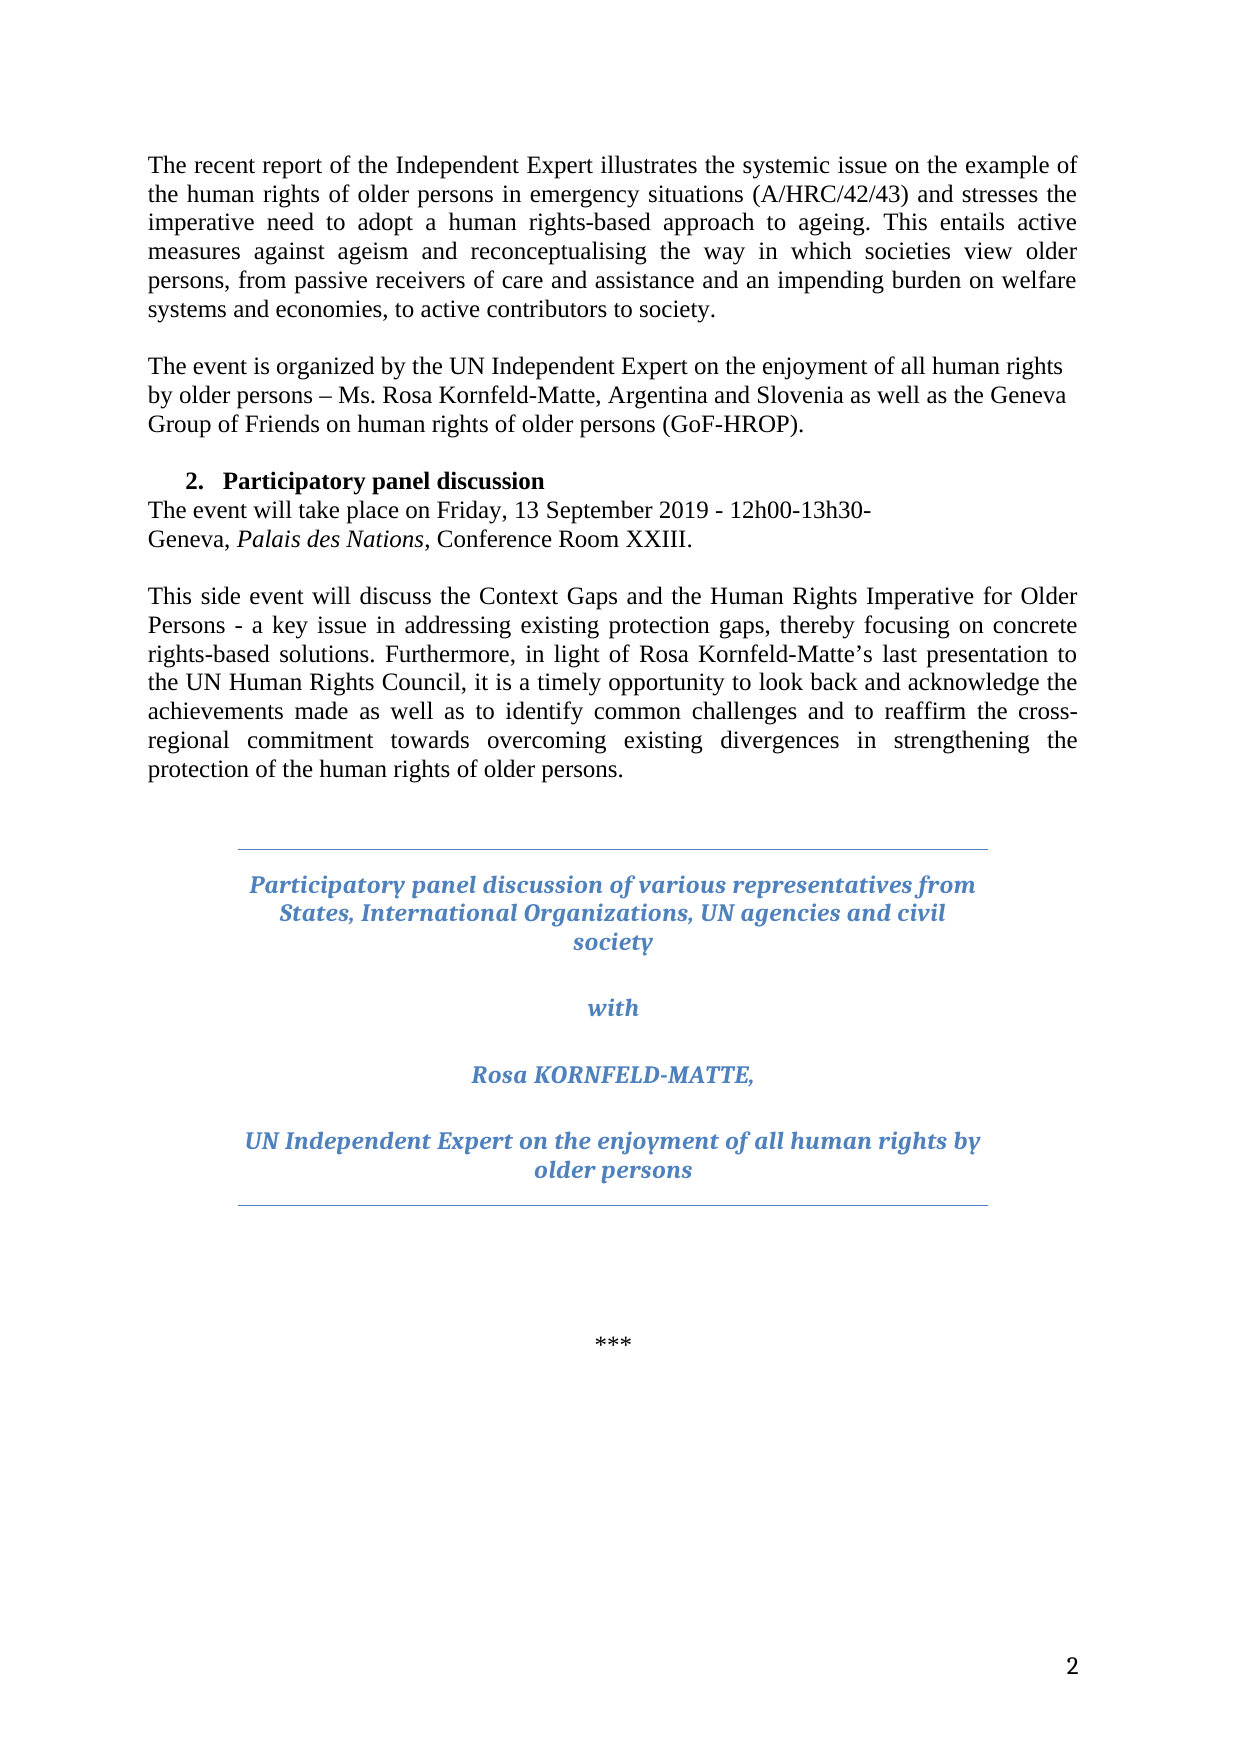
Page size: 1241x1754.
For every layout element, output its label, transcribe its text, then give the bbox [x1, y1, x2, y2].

text UN Independent Expert on the enjoyment of all human rights by older persons [238, 1105, 988, 1205]
text The recent report of the Independent Expert illustrates the systemic issue on the example of the human rights of older persons in emergency situations (A/HRC/42/43) and stresses the imperative need to adopt a human rights-based approach to ageing. This entails active measures against ageism and reconceptualising the way in which societies view older persons, from passive receivers of care and assistance and an impending burden on welfare systems and economies, to active contributors to society. [148, 150, 1078, 322]
text This side event will discuss the Context Gaps and the Human Rights Imperative for Older Persons - a key issue in addressing existing protection gaps, thereby focusing on concrete rights-based solutions. Furthermore, in light of Rosa Kornfeld-Matte’s last presentation to the UN Human Rights Council, it is a timely opportunity to look back and acknowledge the achievements made as well as to identify common challenges and to reaffirm the cross-regional commitment towards overcoming existing divergences in strengthening the protection of the human rights of older persons. [148, 581, 1078, 782]
text The event is organized by the UN Independent Expert on the enjoyment of all human rights by older persons – Ms. Rosa Kornfeld-Matte, Argentina and Slovenia as well as the Geneva Group of Friends on human rights of older persons (GoF-HROP). [148, 351, 1078, 437]
text Geneva, Palais des Nations, Conference Room XXIII. [148, 524, 1078, 552]
text *** [148, 1330, 1078, 1359]
list Participatory panel discussion [185, 466, 1078, 495]
text The event will take place on Friday, 13 September 2019 - 12h00-13h30- [148, 495, 1078, 524]
text Rosa KORNFELD-MATTE, [238, 1039, 988, 1089]
text Participatory panel discussion of various representatives from States, International Organizations, UN agencies and civil society [238, 850, 988, 957]
text with [238, 972, 988, 1023]
